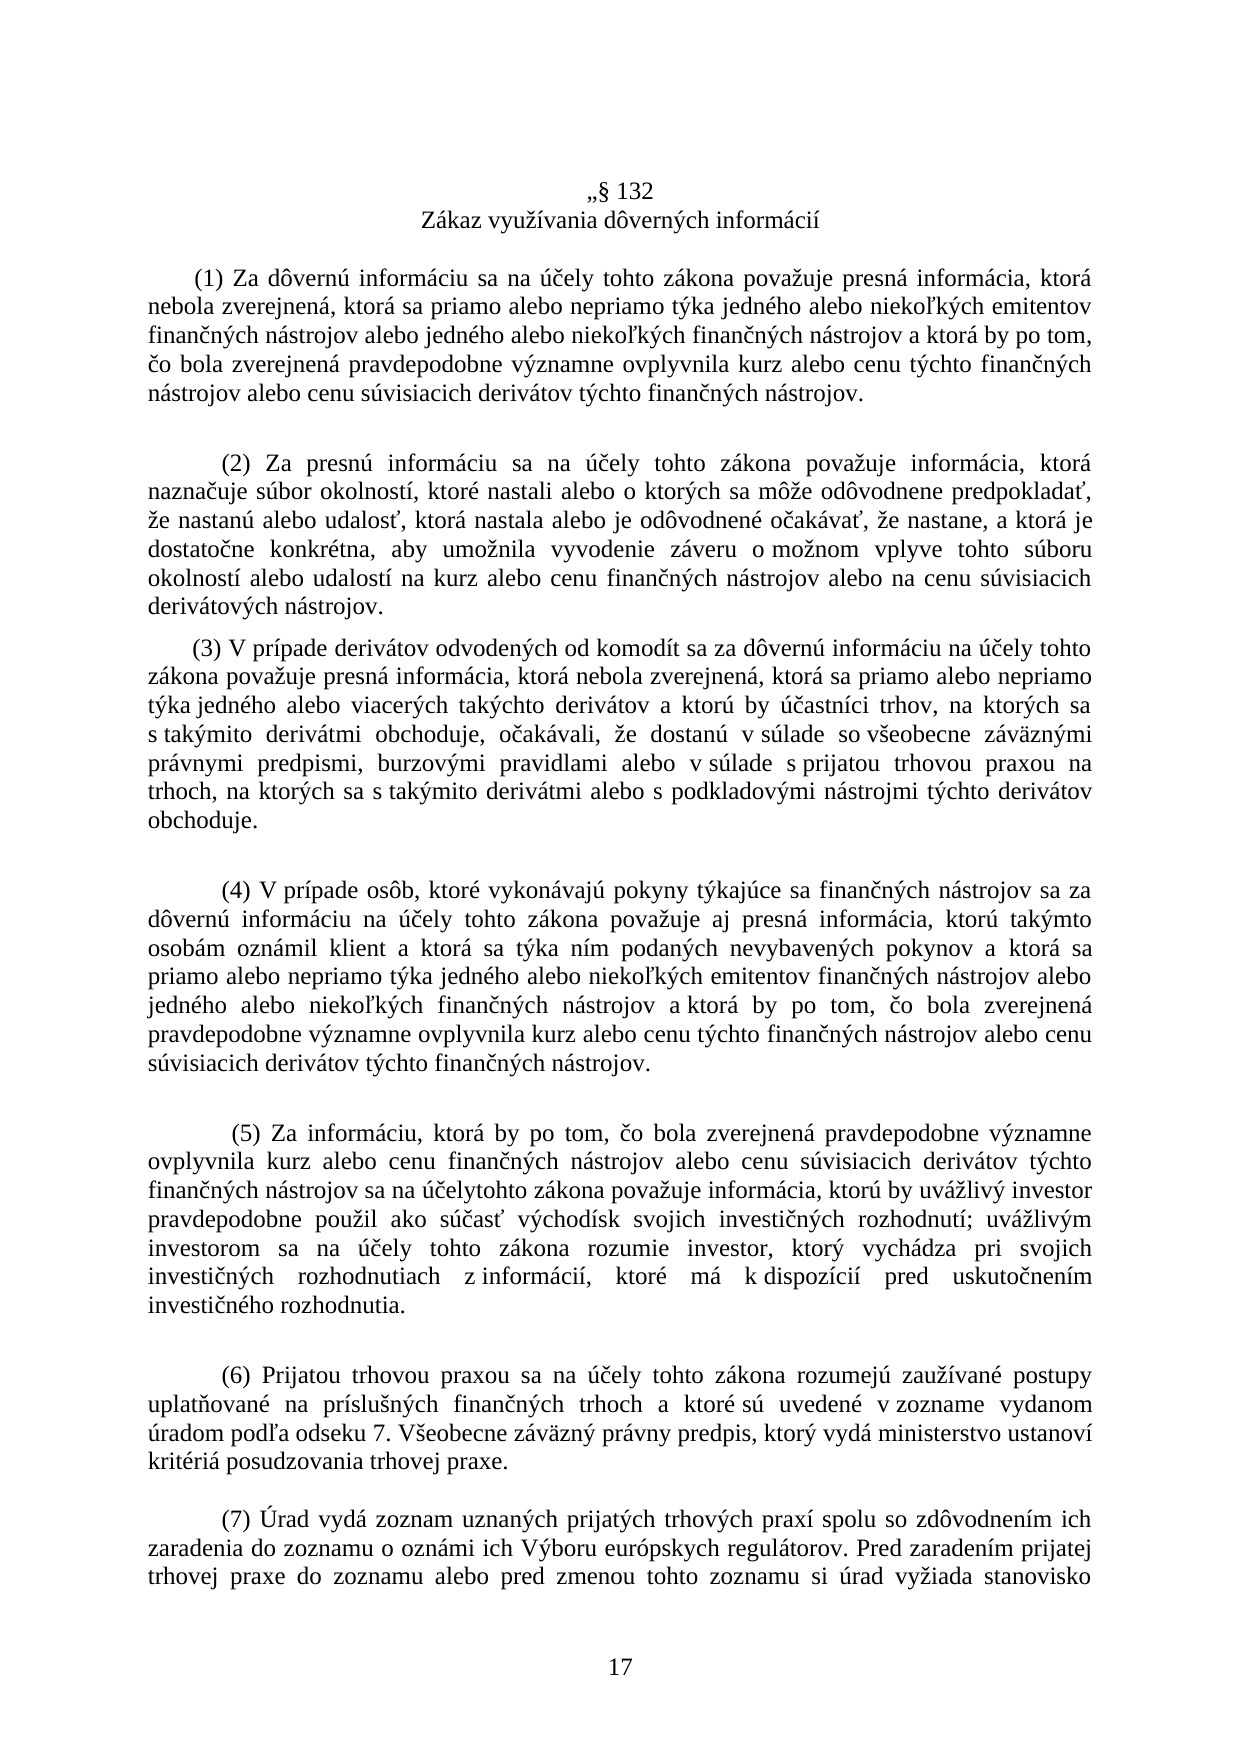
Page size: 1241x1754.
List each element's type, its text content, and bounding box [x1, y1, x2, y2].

text Zákaz využívania dôverných informácií [148, 205, 1093, 234]
text „§ 132 [148, 176, 1093, 205]
text (3) V prípade derivátov odvodených od komodít sa za dôvernú informáciu na účely tohto zákona považuje presná informácia, ktorá nebola zverejnená, ktorá sa priamo alebo nepriamo týka jedného alebo viacerých takýchto derivátov a ktorú by účastníci trhov, na ktorých sa s takýmito derivátmi obchoduje, očakávali, že dostanú v súlade so všeobecne záväznými právnymi predpismi, burzovými pravidlami alebo v súlade s prijatou trhovou praxou na trhoch, na ktorých sa s takýmito derivátmi alebo s podkladovými nástrojmi týchto derivátov obchoduje. [148, 633, 1093, 834]
text (6) Prijatou trhovou praxou sa na účely tohto zákona rozumejú zaužívané postupy uplatňované na príslušných finančných trhoch a ktoré sú uvedené v zozname vydanom úradom podľa odseku 7. Všeobecne záväzný právny predpis, ktorý vydá ministerstvo ustanoví kritériá posudzovania trhovej praxe. [148, 1360, 1093, 1475]
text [148, 1504, 1093, 1590]
text (2) Za presnú informáciu sa na účely tohto zákona považuje informácia, ktorá naznačuje súbor okolností, ktoré nastali alebo o ktorých sa môže odôvodnene predpokladať, že nastanú alebo udalosť, ktorá nastala alebo je odôvodnené očakávať, že nastane, a ktorá je dostatočne konkrétna, aby umožnila vyvodenie záveru o možnom vplyve tohto súboru okolností alebo udalostí na kurz alebo cenu finančných nástrojov alebo na cenu súvisiacich derivátových nástrojov. [148, 448, 1093, 620]
text (4) V prípade osôb, ktoré vykonávajú pokyny týkajúce sa finančných nástrojov sa za dôvernú informáciu na účely tohto zákona považuje aj presná informácia, ktorú takýmto osobám oznámil klient a ktorá sa týka ním podaných nevybavených pokynov a ktorá sa priamo alebo nepriamo týka jedného alebo niekoľkých emitentov finančných nástrojov alebo jedného alebo niekoľkých finančných nástrojov a ktorá by po tom, čo bola zverejnená pravdepodobne významne ovplyvnila kurz alebo cenu týchto finančných nástrojov alebo cenu súvisiacich derivátov týchto finančných nástrojov. [148, 875, 1093, 1076]
text (1) Za dôvernú informáciu sa na účely tohto zákona považuje presná informácia, ktorá nebola zverejnená, ktorá sa priamo alebo nepriamo týka jedného alebo niekoľkých emitentov finančných nástrojov alebo jedného alebo niekoľkých finančných nástrojov a ktorá by po tom, čo bola zverejnená pravdepodobne významne ovplyvnila kurz alebo cenu týchto finančných nástrojov alebo cenu súvisiacich derivátov týchto finančných nástrojov. [148, 263, 1093, 406]
text (5) Za informáciu, ktorá by po tom, čo bola zverejnená pravdepodobne významne ovplyvnila kurz alebo cenu finančných nástrojov alebo cenu súvisiacich derivátov týchto finančných nástrojov sa na účelytohto zákona považuje informácia, ktorú by uvážlivý investor pravdepodobne použil ako súčasť východísk svojich investičných rozhodnutí; uvážlivým investorom sa na účely tohto zákona rozumie investor, ktorý vychádza pri svojich investičných rozhodnutiach z informácií, ktoré má k dispozícií pred uskutočnením investičného rozhodnutia. [148, 1118, 1093, 1319]
